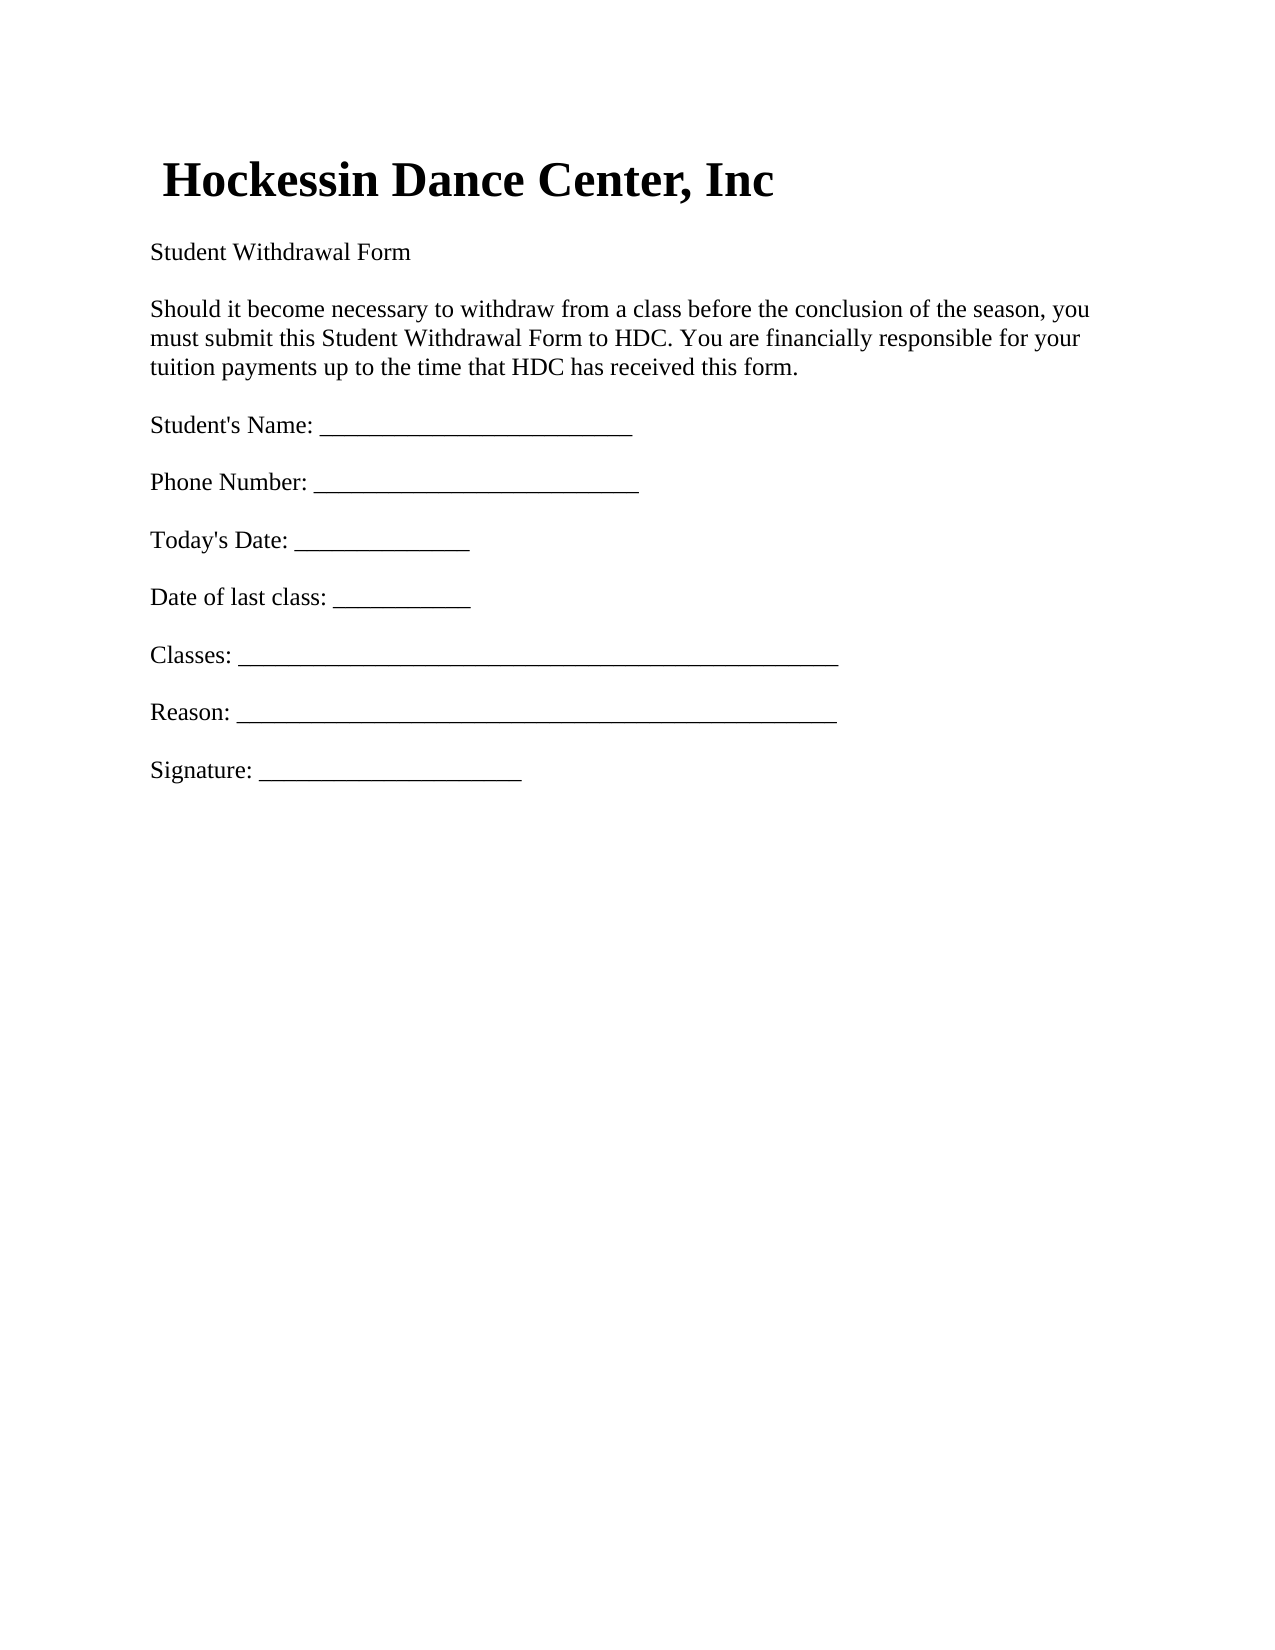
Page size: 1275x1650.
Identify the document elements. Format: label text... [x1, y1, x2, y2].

text Hockessin Dance Center, Inc [150, 150, 1125, 207]
text Student's Name: _________________________ Phone Number: __________________________ Today's Date: ______________ Date of last class: ___________ Classes: ________________________________________________ Reason: ________________________________________________ Signature: _____________________ ____________________ [150, 410, 1125, 870]
text Should it become necessary to withdraw from a class before the conclusion of the season, you must submit this Student Withdrawal Form to HDC. You are financially responsible for your tuition payments up to the time that HDC has received this form. [150, 294, 1125, 381]
text Student Withdrawal Form [150, 237, 1125, 265]
